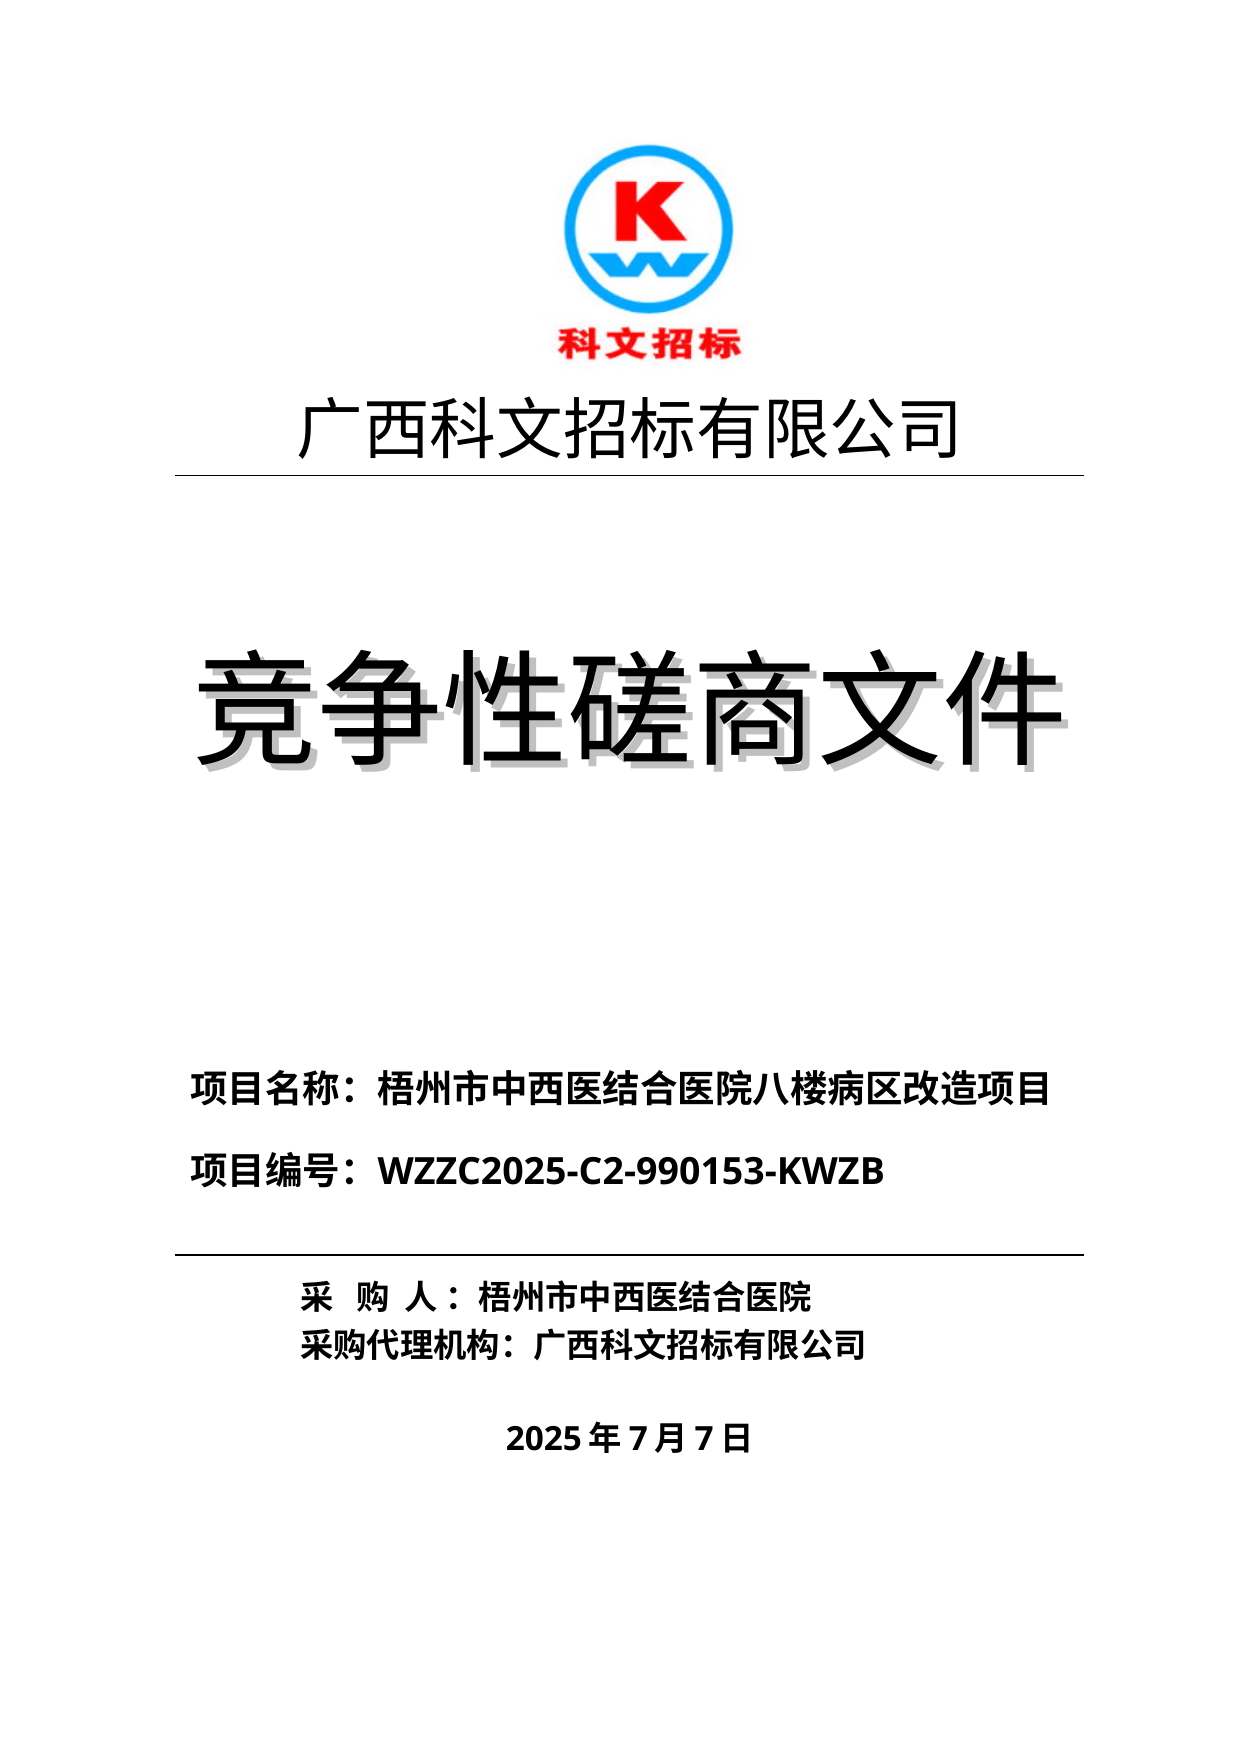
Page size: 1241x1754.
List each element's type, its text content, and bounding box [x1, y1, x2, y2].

text 采购代理机构：广西科文招标有限公司 [300, 1319, 1084, 1367]
text 采 购 人 ：梧州市中西医结合医院 [300, 1271, 1084, 1319]
picture [540, 139, 769, 376]
text 2025年7月7日 [175, 1412, 1084, 1460]
text 竞争性磋商文件 [175, 610, 1084, 791]
text 项目名称：梧州市中西医结合医院八楼病区改造项目 [190, 1059, 1084, 1114]
text 广西科文招标有限公司 [175, 376, 1084, 475]
text 项目编号：WZZC2025-C2-990153-KWZB [190, 1141, 1084, 1195]
